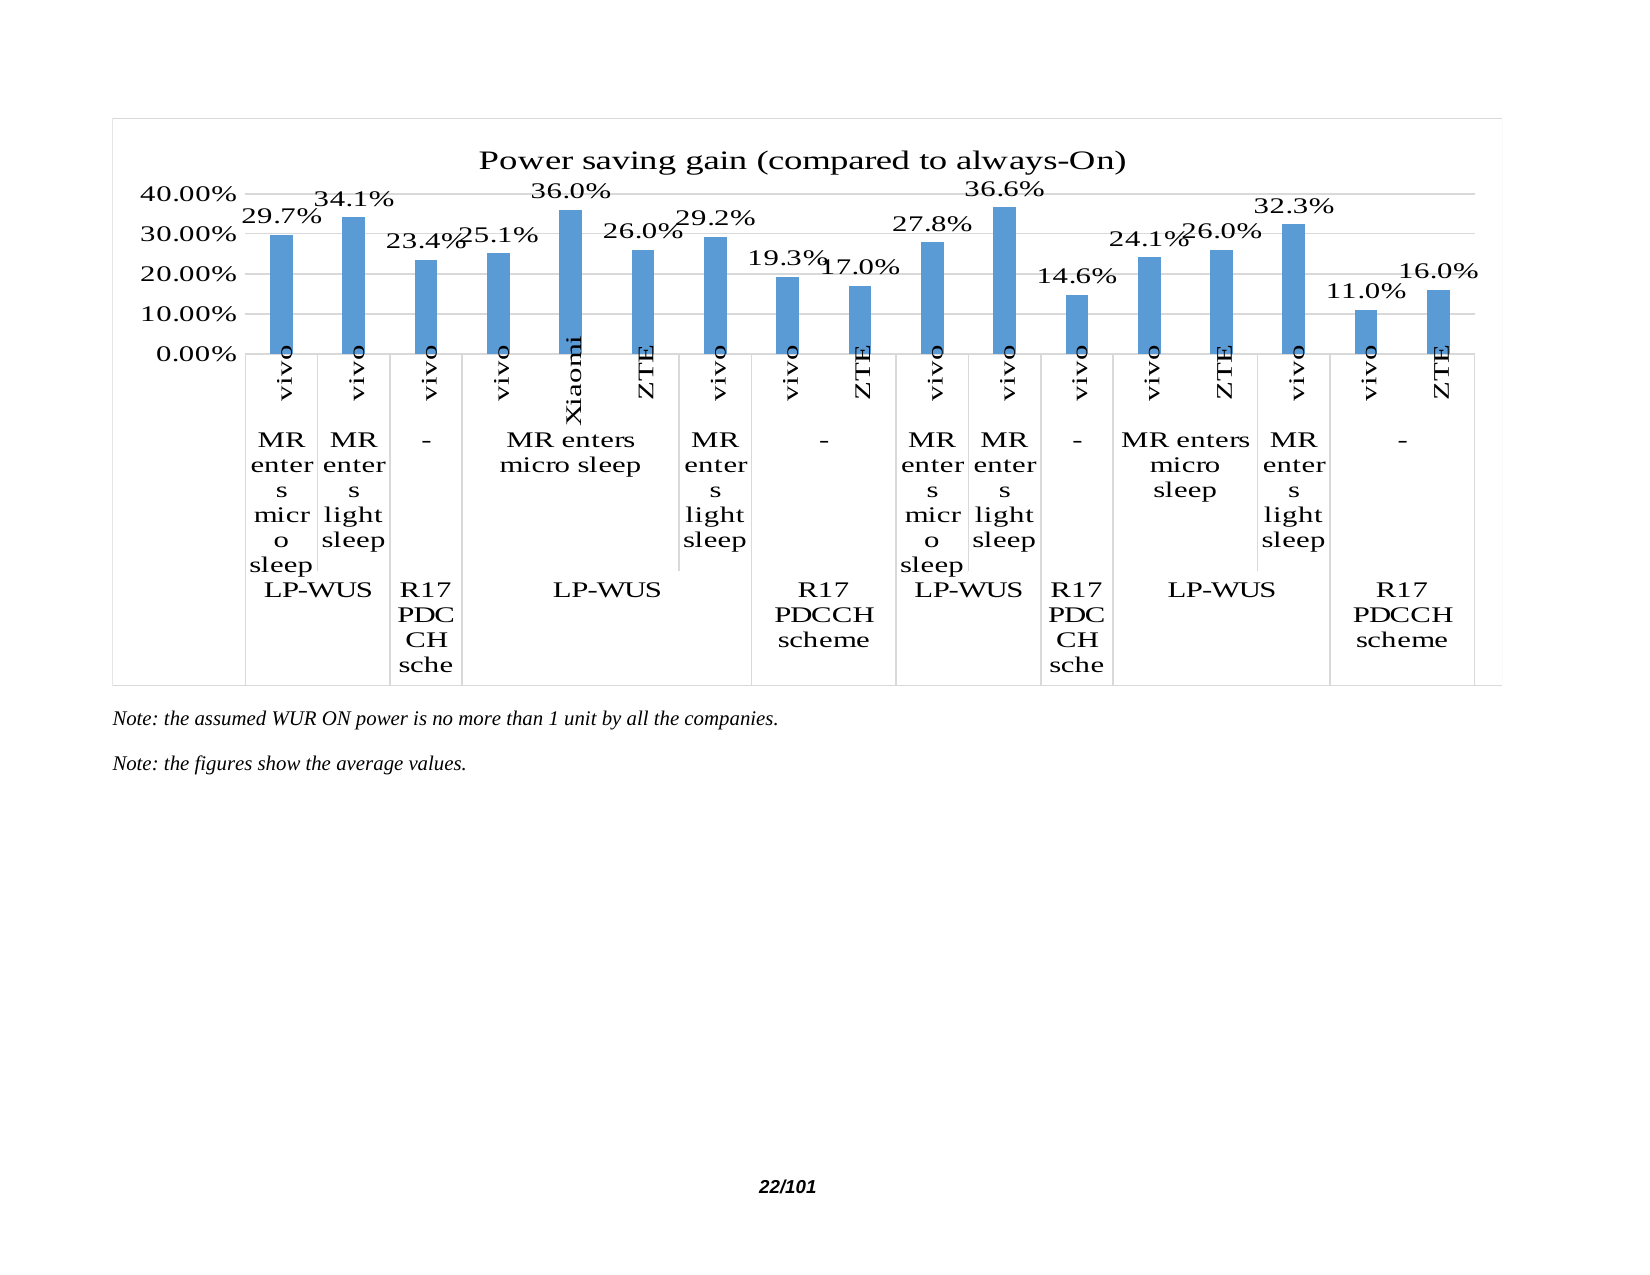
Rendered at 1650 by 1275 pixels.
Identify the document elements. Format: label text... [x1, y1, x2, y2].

text Note: the figures show the average values. [112, 751, 1502, 775]
text Note: the assumed WUR ON power is no more than 1 unit by all the companies. [112, 706, 1502, 730]
